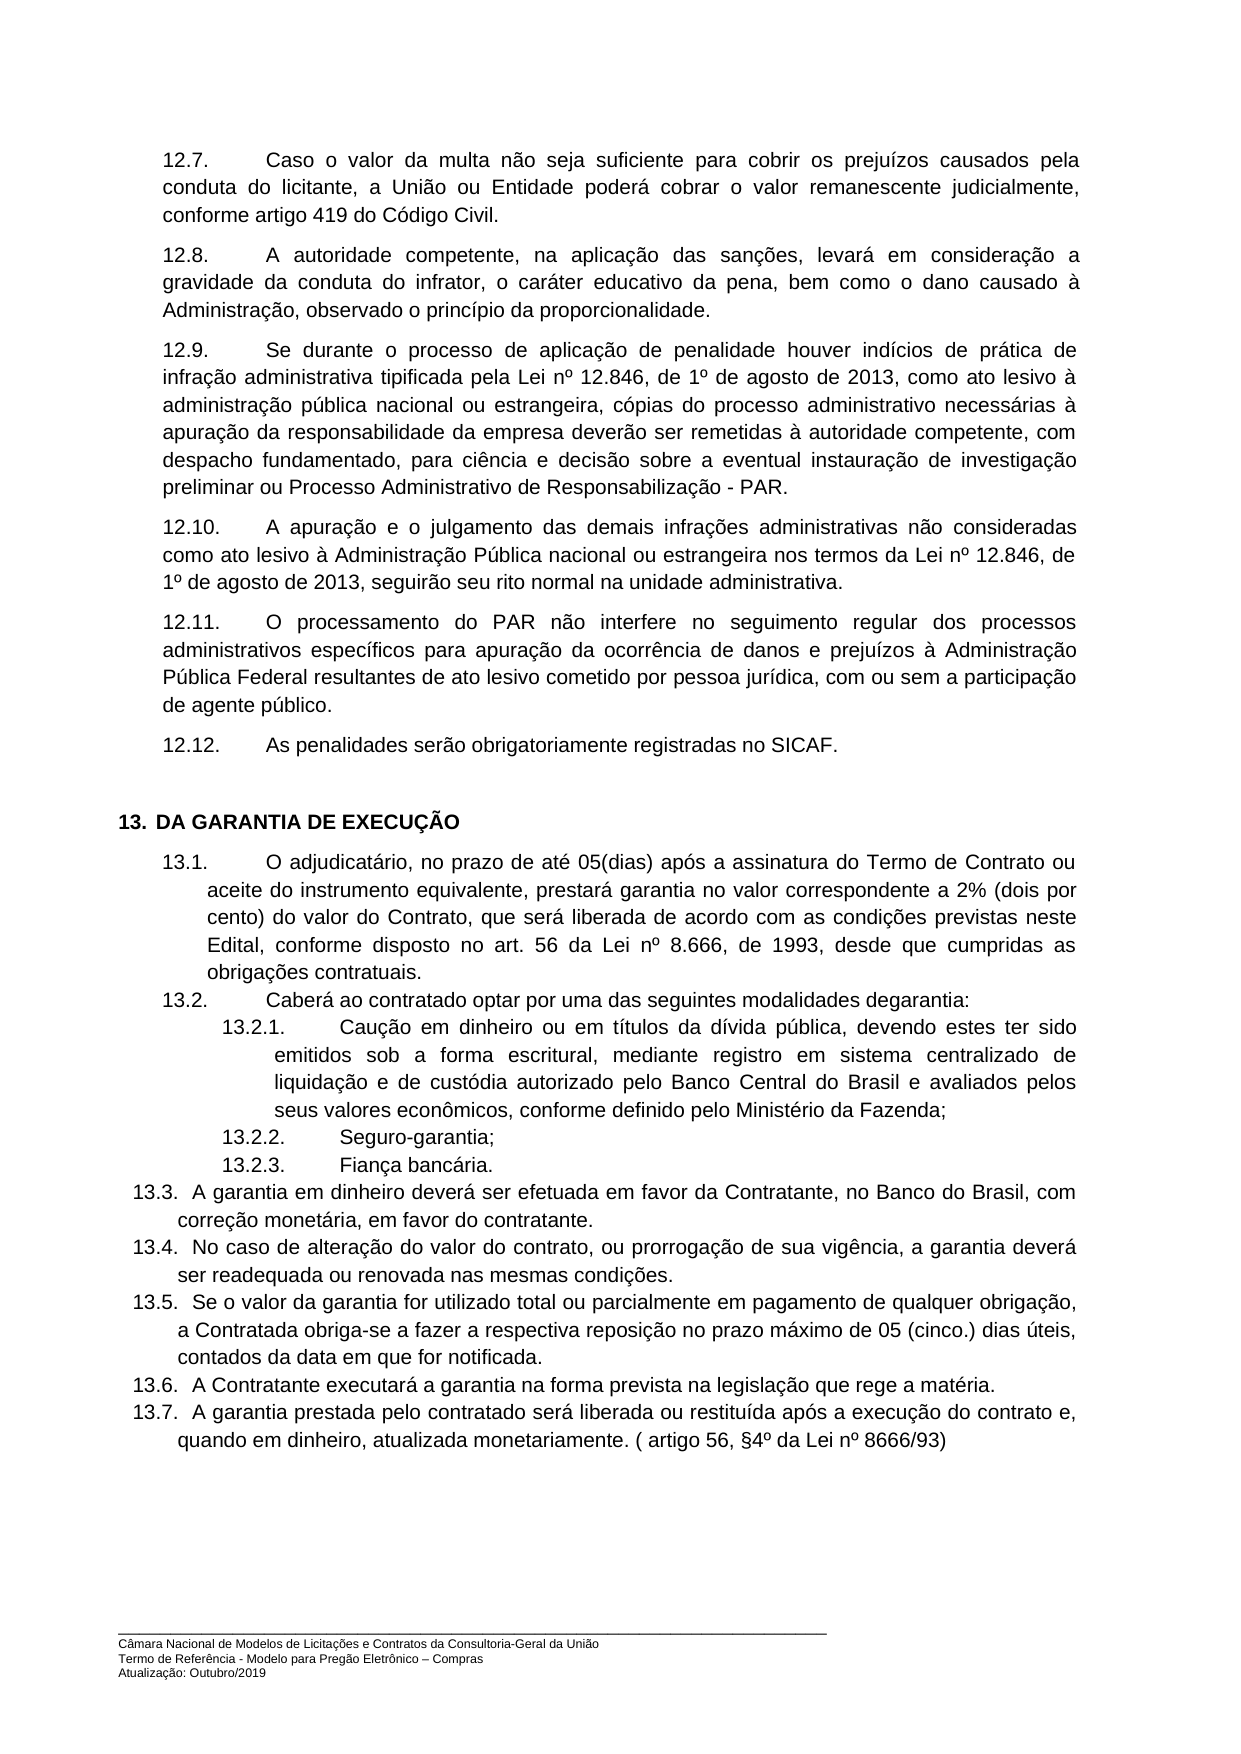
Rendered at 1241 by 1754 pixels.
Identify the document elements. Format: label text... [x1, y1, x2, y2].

list Caberá ao contratado optar por uma das seguintes modalidades degarantia: [162, 988, 1078, 1012]
list Fiança bancária. [222, 1153, 1078, 1177]
list Seguro-garantia; [222, 1125, 1078, 1149]
list A Contratante executará a garantia na forma prevista na legislação que rege a matéria. [132, 1373, 1078, 1397]
list Se o valor da garantia for utilizado total ou parcialmente em pagamento de qualquer obrigação, a Contratada obriga-se a fazer a respectiva reposição no prazo máximo de 05 (cinco.) dias úteis, contados da data em que for notificada. [132, 1290, 1078, 1369]
list No caso de alteração do valor do contrato, ou prorrogação de sua vigência, a garantia deverá ser readequada ou renovada nas mesmas condições. [132, 1235, 1078, 1287]
list Caução em dinheiro ou em títulos da dívida pública, devendo estes ter sido emitidos sob a forma escritural, mediante registro em sistema centralizado de liquidação e de custódia autorizado pelo Banco Central do Brasil e avaliados pelos seus valores econômicos, conforme definido pelo Ministério da Fazenda; [222, 1015, 1078, 1122]
list A garantia em dinheiro deverá ser efetuada em favor da Contratante, no Banco do Brasil, com correção monetária, em favor do contratante. [132, 1180, 1078, 1232]
text DA GARANTIA DE EXECUÇÃO [118, 810, 1078, 834]
list A apuração e o julgamento das demais infrações administrativas não consideradas como ato lesivo à Administração Pública nacional ou estrangeira nos termos da Lei nº 12.846, de 1º de agosto de 2013, seguirão seu rito normal na unidade administrativa. [162, 515, 1078, 594]
list As penalidades serão obrigatoriamente registradas no SICAF. [162, 733, 1078, 757]
list A garantia prestada pelo contratado será liberada ou restituída após a execução do contrato e, quando em dinheiro, atualizada monetariamente. ( artigo 56, §4º da Lei nº 8666/93) [132, 1400, 1078, 1452]
list Se durante o processo de aplicação de penalidade houver indícios de prática de infração administrativa tipificada pela Lei nº 12.846, de 1º de agosto de 2013, como ato lesivo à administração pública nacional ou estrangeira, cópias do processo administrativo necessárias à apuração da responsabilidade da empresa deverão ser remetidas à autoridade competente, com despacho fundamentado, para ciência e decisão sobre a eventual instauração de investigação preliminar ou Processo Administrativo de Responsabilização - PAR. [162, 338, 1078, 499]
list A autoridade competente, na aplicação das sanções, levará em consideração a gravidade da conduta do infrator, o caráter educativo da pena, bem como o dano causado à Administração, observado o princípio da proporcionalidade. [162, 243, 1081, 322]
list O processamento do PAR não interfere no seguimento regular dos processos administrativos específicos para apuração da ocorrência de danos e prejuízos à Administração Pública Federal resultantes de ato lesivo cometido por pessoa jurídica, com ou sem a participação de agente público. [162, 610, 1078, 717]
list O adjudicatário, no prazo de até 05(dias) após a assinatura do Termo de Contrato ou aceite do instrumento equivalente, prestará garantia no valor correspondente a 2% (dois por cento) do valor do Contrato, que será liberada de acordo com as condições previstas neste Edital, conforme disposto no art. 56 da Lei nº 8.666, de 1993, desde que cumpridas as obrigações contratuais. [162, 850, 1078, 984]
list Caso o valor da multa não seja suficiente para cobrir os prejuízos causados pela conduta do licitante, a União ou Entidade poderá cobrar o valor remanescente judicialmente, conforme artigo 419 do Código Civil. [162, 148, 1081, 227]
